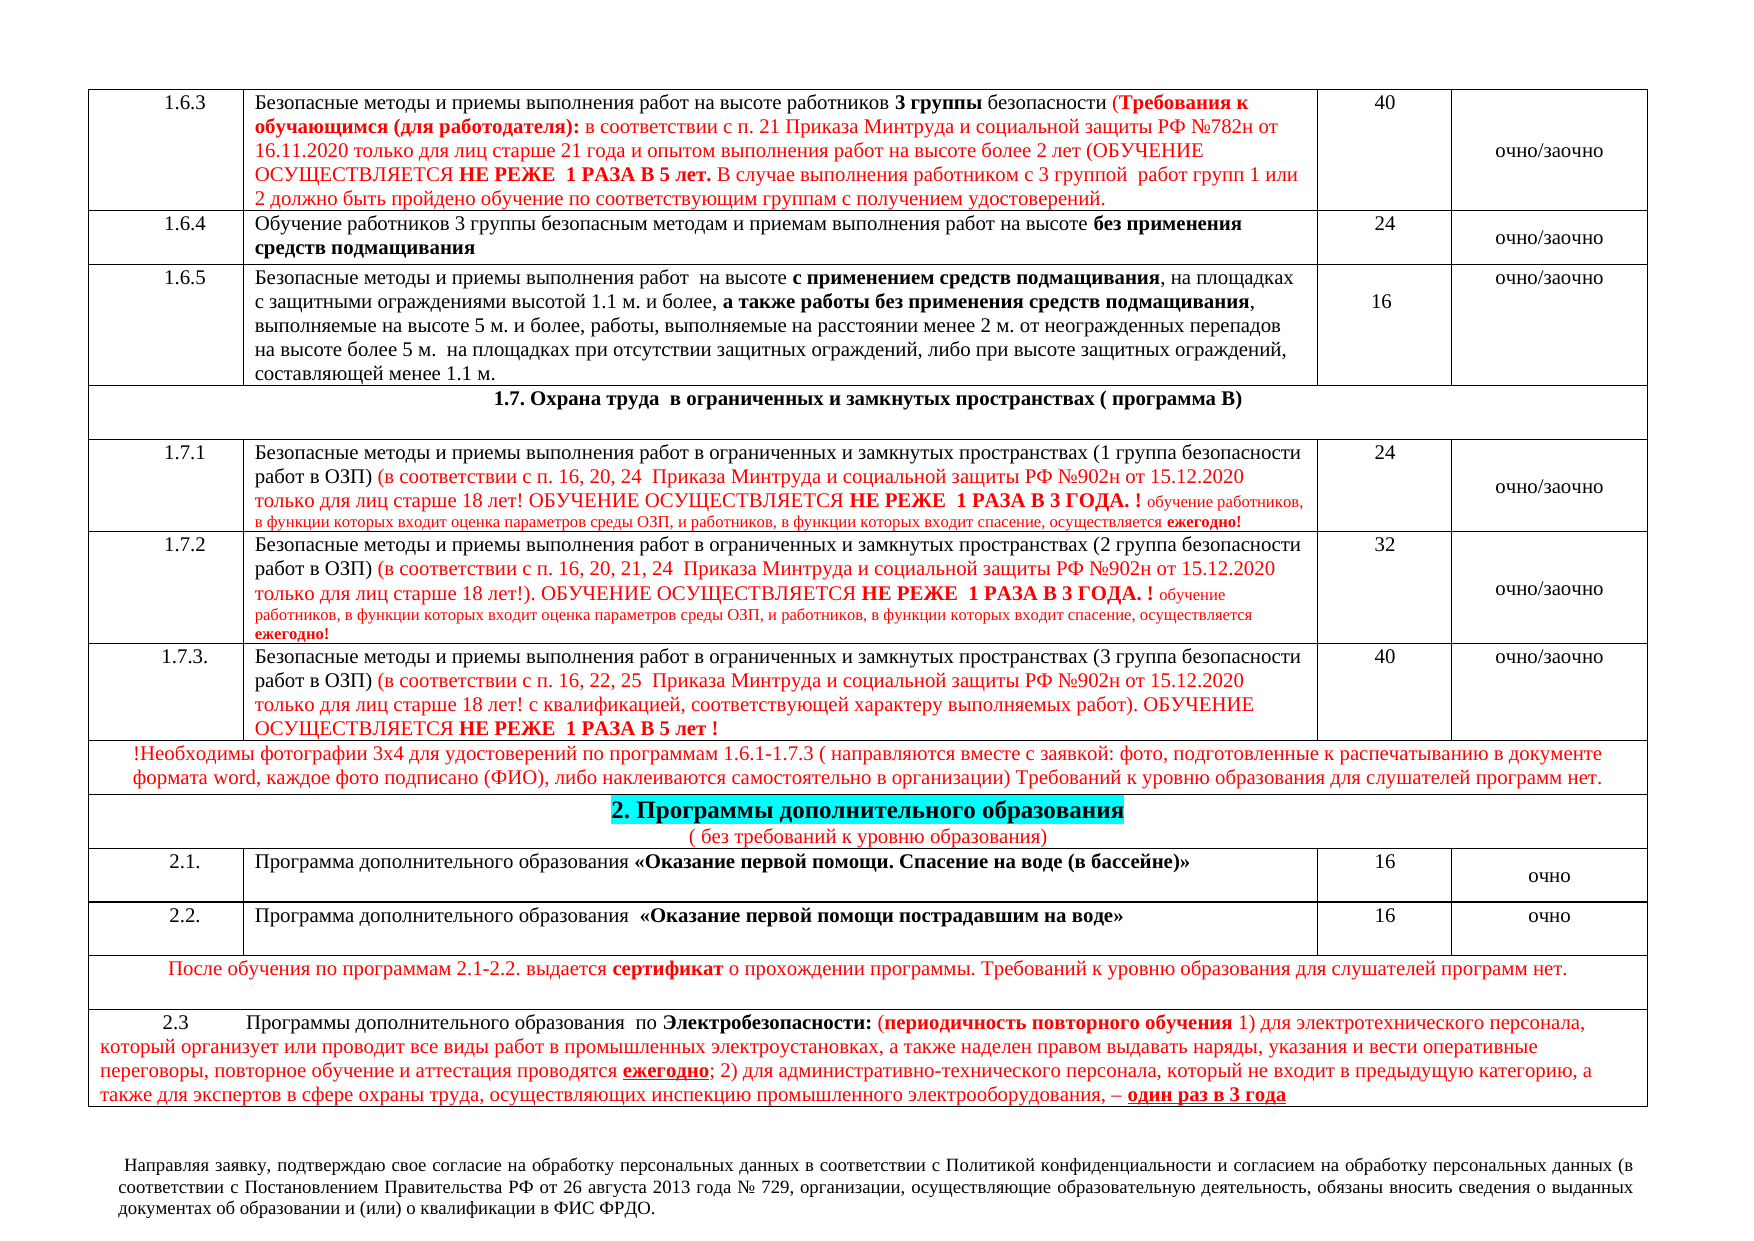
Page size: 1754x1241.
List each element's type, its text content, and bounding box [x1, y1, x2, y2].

table_cell 16 [1318, 265, 1451, 385]
table_cell Безопасные методы и приемы выполнения работ в ограниченных и замкнутых пространствах (2 группа безопасности работ в ОЗП) (в соответствии с п. 16, 20, 21, 24 Приказа Минтруда и социальной защиты РФ №902н от 15.12.2020 только для лиц старше 18 лет!). ОБУЧЕНИЕ ОСУЩЕСТВЛЯЕТСЯ НЕ РЕЖЕ 1 РАЗА В 3 ГОДА. ! обучение работников, в функции которых входит оценка параметров среды ОЗП, и работников, в функции которых входит спасение, осуществляется ежегодно! [244, 532, 1317, 643]
table_cell 1.6.4 [89, 211, 243, 264]
table_cell очно/заочно [1452, 440, 1647, 531]
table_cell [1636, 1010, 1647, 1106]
table_cell 2. Программы дополнительного образования ( без требований к уровню образования) [89, 795, 1647, 848]
table_cell 1.6.3 [89, 90, 243, 210]
table_cell очно/заочно [1452, 265, 1647, 385]
table_cell очно/заочно [1452, 532, 1647, 643]
table_cell очно/заочно [1452, 90, 1647, 210]
table_cell очно/заочно [1452, 644, 1647, 740]
table_cell 2.1. [89, 849, 243, 901]
table_cell Программа дополнительного образования «Оказание первой помощи пострадавшим на воде» [244, 903, 1317, 955]
table_cell 1.6.5 [89, 265, 243, 385]
table_cell Программа дополнительного образования «Оказание первой помощи. Спасение на воде (в бассейне)» [244, 849, 1317, 901]
table_cell 1.7.2 [89, 532, 243, 643]
table_cell 24 [1318, 440, 1451, 531]
table_cell 40 [1318, 90, 1451, 210]
table_cell После обучения по программам 2.1-2.2. выдается сертификат о прохождении программы. Требований к уровню образования для слушателей программ нет. [89, 956, 1647, 1009]
table_cell 1.7.3. [89, 644, 243, 740]
table_cell 16 [1318, 903, 1451, 955]
table_cell Безопасные методы и приемы выполнения работ в ограниченных и замкнутых пространствах (3 группа безопасности работ в ОЗП) (в соответствии с п. 16, 22, 25 Приказа Минтруда и социальной защиты РФ №902н от 15.12.2020 только для лиц старше 18 лет! с квалификацией, соответствующей характеру выполняемых работ). ОБУЧЕНИЕ ОСУЩЕСТВЛЯЕТСЯ НЕ РЕЖЕ 1 РАЗА В 5 лет ! [244, 644, 1317, 740]
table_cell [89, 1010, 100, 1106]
table_cell 1.7.1 [89, 440, 243, 531]
table_cell Обучение работников 3 группы безопасным методам и приемам выполнения работ на высоте без применения средств подмащивания [244, 211, 1317, 264]
table_cell Безопасные методы и приемы выполнения работ в ограниченных и замкнутых пространствах (1 группа безопасности работ в ОЗП) (в соответствии с п. 16, 20, 24 Приказа Минтруда и социальной защиты РФ №902н от 15.12.2020 только для лиц старше 18 лет! ОБУЧЕНИЕ ОСУЩЕСТВЛЯЕТСЯ НЕ РЕЖЕ 1 РАЗА В 3 ГОДА. ! обучение работников, в функции которых входит оценка параметров среды ОЗП, и работников, в функции которых входит спасение, осуществляется ежегодно! [244, 440, 1317, 531]
table_cell очно/заочно [1452, 211, 1647, 264]
table_cell 32 [1318, 532, 1451, 643]
table_cell 2.2. [89, 903, 243, 955]
table_cell 16 [1318, 849, 1451, 901]
table_cell Безопасные методы и приемы выполнения работ на высоте работников 3 группы безопасности (Требования к обучающимся (для работодателя): в соответствии с п. 21 Приказа Минтруда и социальной защиты РФ №782н от 16.11.2020 только для лиц старше 21 года и опытом выполнения работ на высоте более 2 лет (ОБУЧЕНИЕ ОСУЩЕСТВЛЯЕТСЯ НЕ РЕЖЕ 1 РАЗА В 5 лет. В случае выполнения работником с 3 группой работ групп 1 или 2 должно быть пройдено обучение по соответствующим группам с получением удостоверений. [244, 90, 1317, 210]
table_cell !Необходимы фотографии 3х4 для удостоверений по программам 1.6.1-1.7.3 ( направляются вместе с заявкой: фото, подготовленные к распечатыванию в документе формата word, каждое фото подписано (ФИО), либо наклеиваются самостоятельно в организации) Требований к уровню образования для слушателей программ нет. [89, 741, 1647, 794]
table_cell Безопасные методы и приемы выполнения работ на высоте с применением средств подмащивания, на площадках с защитными ограждениями высотой 1.1 м. и более, а также работы без применения средств подмащивания, выполняемые на высоте 5 м. и более, работы, выполняемые на расстоянии менее 2 м. от неогражденных перепадов на высоте более 5 м. на площадках при отсутствии защитных ограждений, либо при высоте защитных ограждений, составляющей менее 1.1 м. [244, 265, 1317, 385]
table_cell 40 [1318, 644, 1451, 740]
table_cell очно [1452, 903, 1647, 955]
table_cell 24 [1318, 211, 1451, 264]
table_cell очно [1452, 849, 1647, 901]
table_cell 1.7. Охрана труда в ограниченных и замкнутых пространствах ( программа В) [89, 386, 1647, 439]
